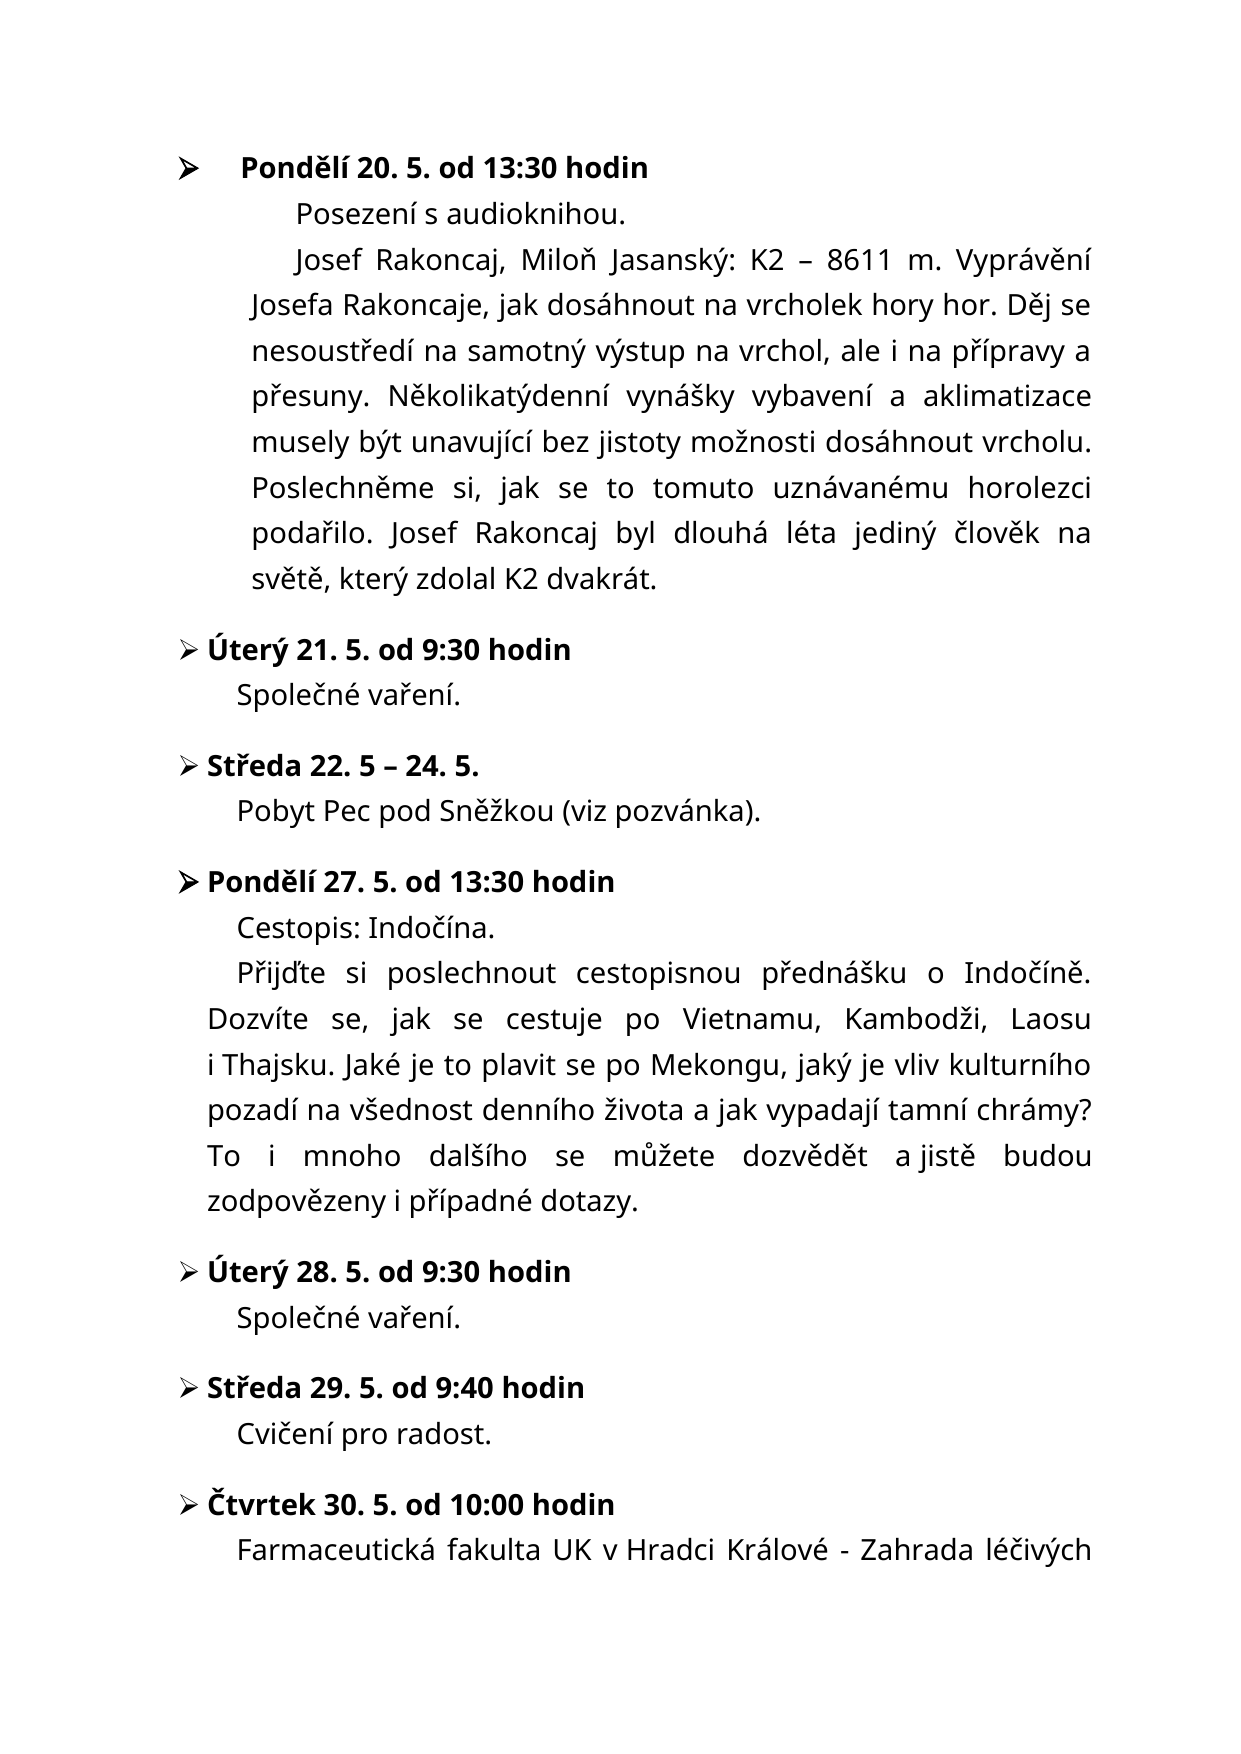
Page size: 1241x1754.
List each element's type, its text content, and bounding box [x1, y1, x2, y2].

text Cestopis: Indočína. [148, 907, 1093, 947]
list Čtvrtek 30. 5. od 10:00 hodin [177, 1484, 1093, 1523]
text Přijďte si poslechnout cestopisnou přednášku o Indočíně. Dozvíte se, jak se cestuje po Vietnamu, Kambodži, Laosu i Thajsku. Jaké je to plavit se po Mekongu, jaký je vliv kulturního pozadí na všednost denního života a jak vypadají tamní chrámy? To i mnoho dalšího se můžete dozvědět a jistě budou zodpovězeny i případné dotazy. [207, 953, 1093, 1220]
list Úterý 21. 5. od 9:30 hodin [177, 629, 1093, 668]
text Pobyt Pec pod Sněžkou (viz pozvánka). [236, 791, 1093, 830]
list Středa 22. 5 – 24. 5. [177, 745, 1093, 785]
text Společné vaření. [236, 1297, 1093, 1337]
text Cvičení pro radost. [236, 1413, 1093, 1453]
text Posezení s audioknihou. [251, 193, 1093, 233]
list Středa 29. 5. od 9:40 hodin [177, 1368, 1093, 1407]
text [207, 1529, 1093, 1569]
text Josef Rakoncaj, Miloň Jasanský: K2 – 8611 m. Vyprávění Josefa Rakoncaje, jak dosáhnout na vrcholek hory hor. Děj se nesoustředí na samotný výstup na vrchol, ale i na přípravy a přesuny. Několikatýdenní vynášky vybavení a aklimatizace musely být unavující bez jistoty možnosti dosáhnout vrcholu. Poslechněme si, jak se to tomuto uznávanému horolezci podařilo. Josef Rakoncaj byl dlouhá léta jediný člověk na světě, který zdolal K2 dvakrát. [251, 239, 1093, 598]
list Pondělí 20. 5. od 13:30 hodin [177, 148, 1093, 187]
list Úterý 28. 5. od 9:30 hodin [177, 1251, 1093, 1291]
text Společné vaření. [236, 674, 1093, 714]
list Pondělí 27. 5. od 13:30 hodin [177, 861, 1093, 901]
